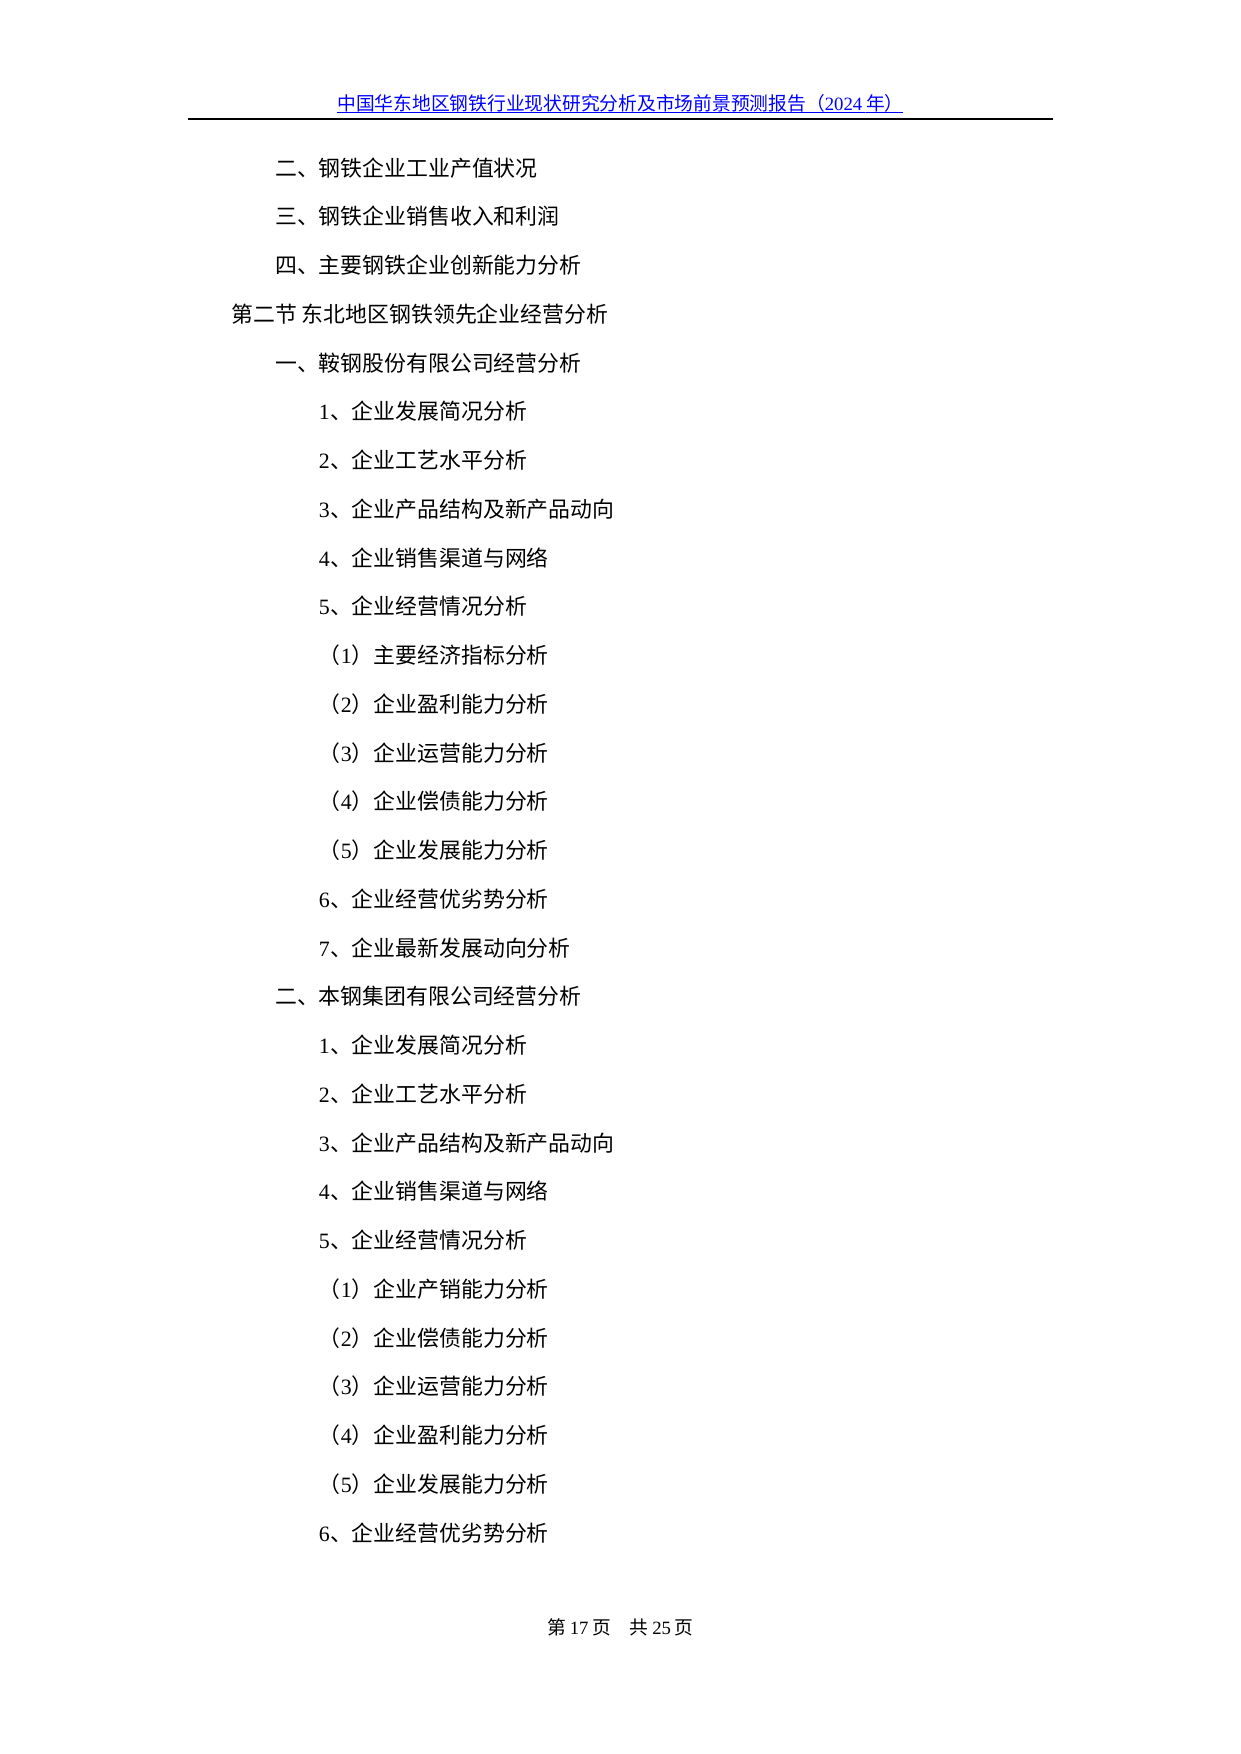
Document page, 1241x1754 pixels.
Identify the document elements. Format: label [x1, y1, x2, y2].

text [187, 150, 1053, 1548]
